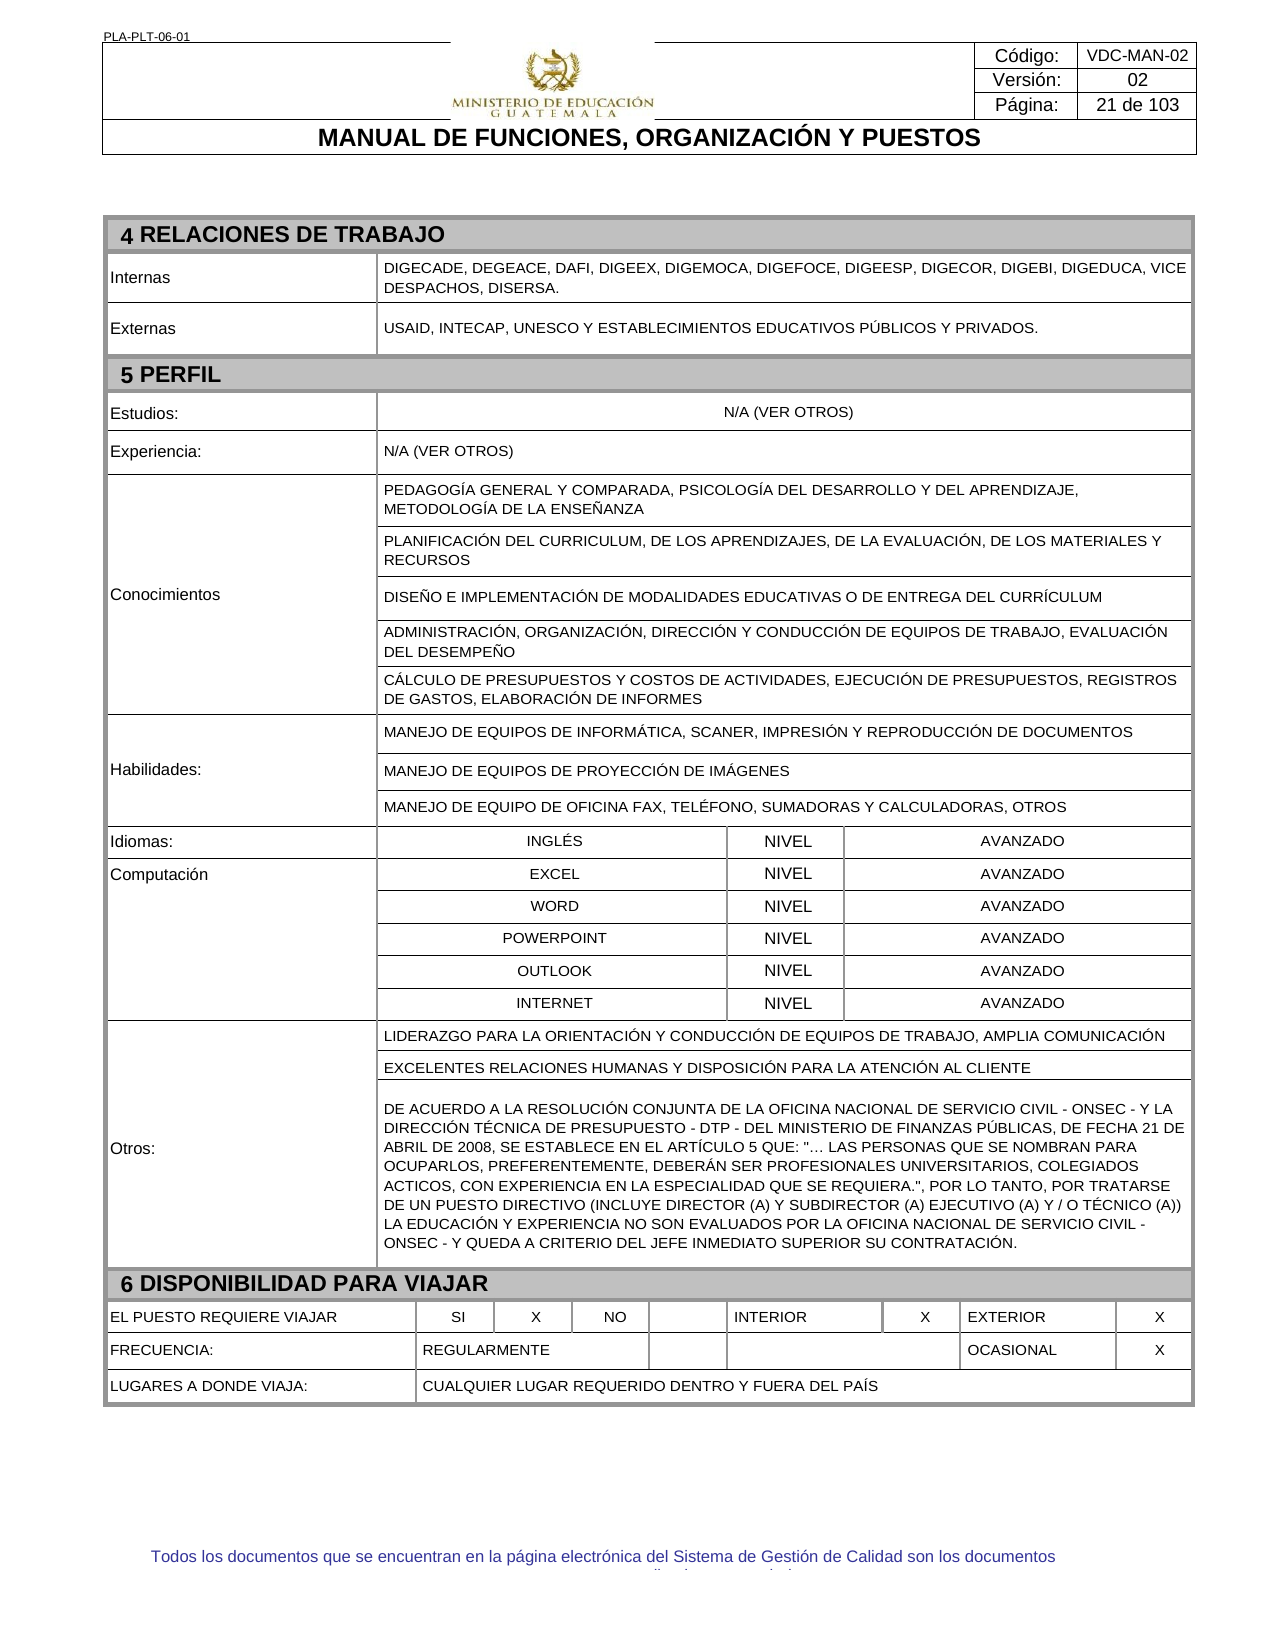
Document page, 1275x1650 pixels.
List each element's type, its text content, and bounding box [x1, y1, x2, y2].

table_cell 21 de 103 [1078, 93, 1196, 119]
table_cell NIVEL [728, 924, 843, 955]
table_cell AVANZADO [845, 956, 1191, 988]
table_cell Versión: [975, 69, 1077, 92]
table_cell DE ACUERDO A LA RESOLUCIÓN CONJUNTA DE LA OFICINA NACIONAL DE SERVICIO CIVIL - ONSEC - Y LA DIRECCIÓN TÉCNICA DE PRESUPUESTO - DTP - DEL MINISTERIO DE FINANZAS PÚBLICAS, DE FECHA 21 DE ABRIL DE 2008, SE ESTABLECE EN EL ARTÍCULO 5 QUE: "… LAS PERSONAS QUE SE NOMBRAN PARA OCUPARLOS, PREFERENTEMENTE, DEBERÁN SER PROFESIONALES UNIVERSITARIOS, COLEGIADOS ACTICOS, CON EXPERIENCIA EN LA ESPECIALIDAD QUE SE REQUIERA.", POR LO TANTO, POR TRATARSE DE UN PUESTO DIRECTIVO (INCLUYE DIRECTOR (A) Y SUBDIRECTOR (A) EJECUTIVO (A) Y / O TÉCNICO (A)) LA EDUCACIÓN Y EXPERIENCIA NO SON EVALUADOS POR LA OFICINA NACIONAL DE SERVICIO CIVIL - ONSEC - Y QUEDA A CRITERIO DEL JEFE INMEDIATO SUPERIOR SU CONTRATACIÓN. [378, 1080, 1191, 1267]
table_cell AVANZADO [845, 891, 1191, 923]
table_cell NIVEL [728, 989, 843, 1020]
table_cell OUTLOOK [378, 956, 726, 988]
table_cell [728, 1333, 959, 1368]
table_cell NO [573, 1302, 648, 1332]
picture [450, 42, 655, 120]
table_header [655, 43, 974, 119]
table_cell Habilidades: [108, 715, 376, 826]
table_cell MANEJO DE EQUIPO DE OFICINA FAX, TELÉFONO, SUMADORAS Y CALCULADORAS, OTROS [378, 791, 1191, 826]
table_cell [650, 1333, 726, 1368]
table_cell INGLÉS [378, 827, 726, 858]
table_cell NIVEL [728, 827, 843, 858]
table_cell Página: [975, 93, 1077, 119]
table_cell Conocimientos [108, 475, 376, 713]
table_cell USAID, INTECAP, UNESCO Y ESTABLECIMIENTOS EDUCATIVOS PÚBLICOS Y PRIVADOS. [378, 303, 1191, 354]
table_cell NIVEL [728, 891, 843, 923]
table_cell EXCEL [378, 859, 726, 890]
table_cell Idiomas: [108, 827, 376, 858]
table_cell AVANZADO [845, 859, 1191, 890]
table_cell MANEJO DE EQUIPOS DE INFORMÁTICA, SCANER, IMPRESIÓN Y REPRODUCCIÓN DE DOCUMENTOS [378, 715, 1191, 753]
table_cell CUALQUIER LUGAR REQUERIDO DENTRO Y FUERA DEL PAÍS [417, 1370, 1191, 1402]
table_cell MANUAL DE FUNCIONES, ORGANIZACIÓN Y PUESTOS [103, 120, 1196, 154]
table_cell AVANZADO [845, 827, 1191, 858]
table_cell NIVEL [728, 956, 843, 988]
table_cell [650, 1302, 726, 1332]
table_cell Externas [108, 303, 376, 354]
table_cell REGULARMENTE [417, 1333, 648, 1368]
table_cell DISEÑO E IMPLEMENTACIÓN DE MODALIDADES EDUCATIVAS O DE ENTREGA DEL CURRÍCULUM [378, 577, 1191, 619]
table_cell Experiencia: [108, 431, 376, 474]
table_header 4 RELACIONES DE TRABAJO [108, 220, 1191, 249]
table_cell OCASIONAL [961, 1333, 1115, 1368]
table_cell X [884, 1302, 959, 1332]
table_cell N/A (VER OTROS) [378, 393, 1191, 430]
table_cell INTERNET [378, 989, 726, 1020]
table_header Código: [975, 43, 1077, 68]
table_cell NIVEL [728, 859, 843, 890]
table_header [103, 43, 450, 119]
table_cell PEDAGOGÍA GENERAL Y COMPARADA, PSICOLOGÍA DEL DESARROLLO Y DEL APRENDIZAJE, METODOLOGÍA DE LA ENSEÑANZA [378, 475, 1191, 526]
table_cell CÁLCULO DE PRESUPUESTOS Y COSTOS DE ACTIVIDADES, EJECUCIÓN DE PRESUPUESTOS, REGISTROS DE GASTOS, ELABORACIÓN DE INFORMES [378, 667, 1191, 713]
table_cell Otros: [108, 1021, 376, 1267]
table_cell 6 DISPONIBILIDAD PARA VIAJAR [108, 1271, 1191, 1298]
table_cell N/A (VER OTROS) [378, 431, 1191, 474]
table_cell AVANZADO [845, 989, 1191, 1020]
table_cell INTERIOR [728, 1302, 881, 1332]
table_cell FRECUENCIA: [108, 1333, 415, 1368]
table_cell MANEJO DE EQUIPOS DE PROYECCIÓN DE IMÁGENES [378, 754, 1191, 790]
table_cell Internas [108, 254, 376, 302]
table_cell X [495, 1302, 571, 1332]
table_cell EXTERIOR [961, 1302, 1115, 1332]
table_cell ADMINISTRACIÓN, ORGANIZACIÓN, DIRECCIÓN Y CONDUCCIÓN DE EQUIPOS DE TRABAJO, EVALUACIÓN DEL DESEMPEÑO [378, 621, 1191, 666]
table_header VDC-MAN-02 [1078, 43, 1196, 68]
table_cell EL PUESTO REQUIERE VIAJAR [108, 1302, 415, 1332]
table_cell X [1117, 1333, 1191, 1368]
table_cell X [1117, 1302, 1191, 1332]
table_cell 5 PERFIL [108, 359, 1191, 389]
table_cell POWERPOINT [378, 924, 726, 955]
table_cell WORD [378, 891, 726, 923]
table_cell 02 [1078, 69, 1196, 92]
table_cell PLANIFICACIÓN DEL CURRICULUM, DE LOS APRENDIZAJES, DE LA EVALUACIÓN, DE LOS MATERIALES Y RECURSOS [378, 527, 1191, 576]
table_cell SI [417, 1302, 493, 1332]
table_cell Computación [108, 859, 376, 1020]
table_cell AVANZADO [845, 924, 1191, 955]
table_cell DIGECADE, DEGEACE, DAFI, DIGEEX, DIGEMOCA, DIGEFOCE, DIGEESP, DIGECOR, DIGEBI, DIGEDUCA, VICE DESPACHOS, DISERSA. [378, 254, 1191, 302]
table_cell LIDERAZGO PARA LA ORIENTACIÓN Y CONDUCCIÓN DE EQUIPOS DE TRABAJO, AMPLIA COMUNICACIÓN [378, 1021, 1191, 1050]
table_cell Estudios: [108, 393, 376, 430]
table_cell EXCELENTES RELACIONES HUMANAS Y DISPOSICIÓN PARA LA ATENCIÓN AL CLIENTE [378, 1051, 1191, 1079]
table_cell LUGARES A DONDE VIAJA: [108, 1370, 415, 1402]
